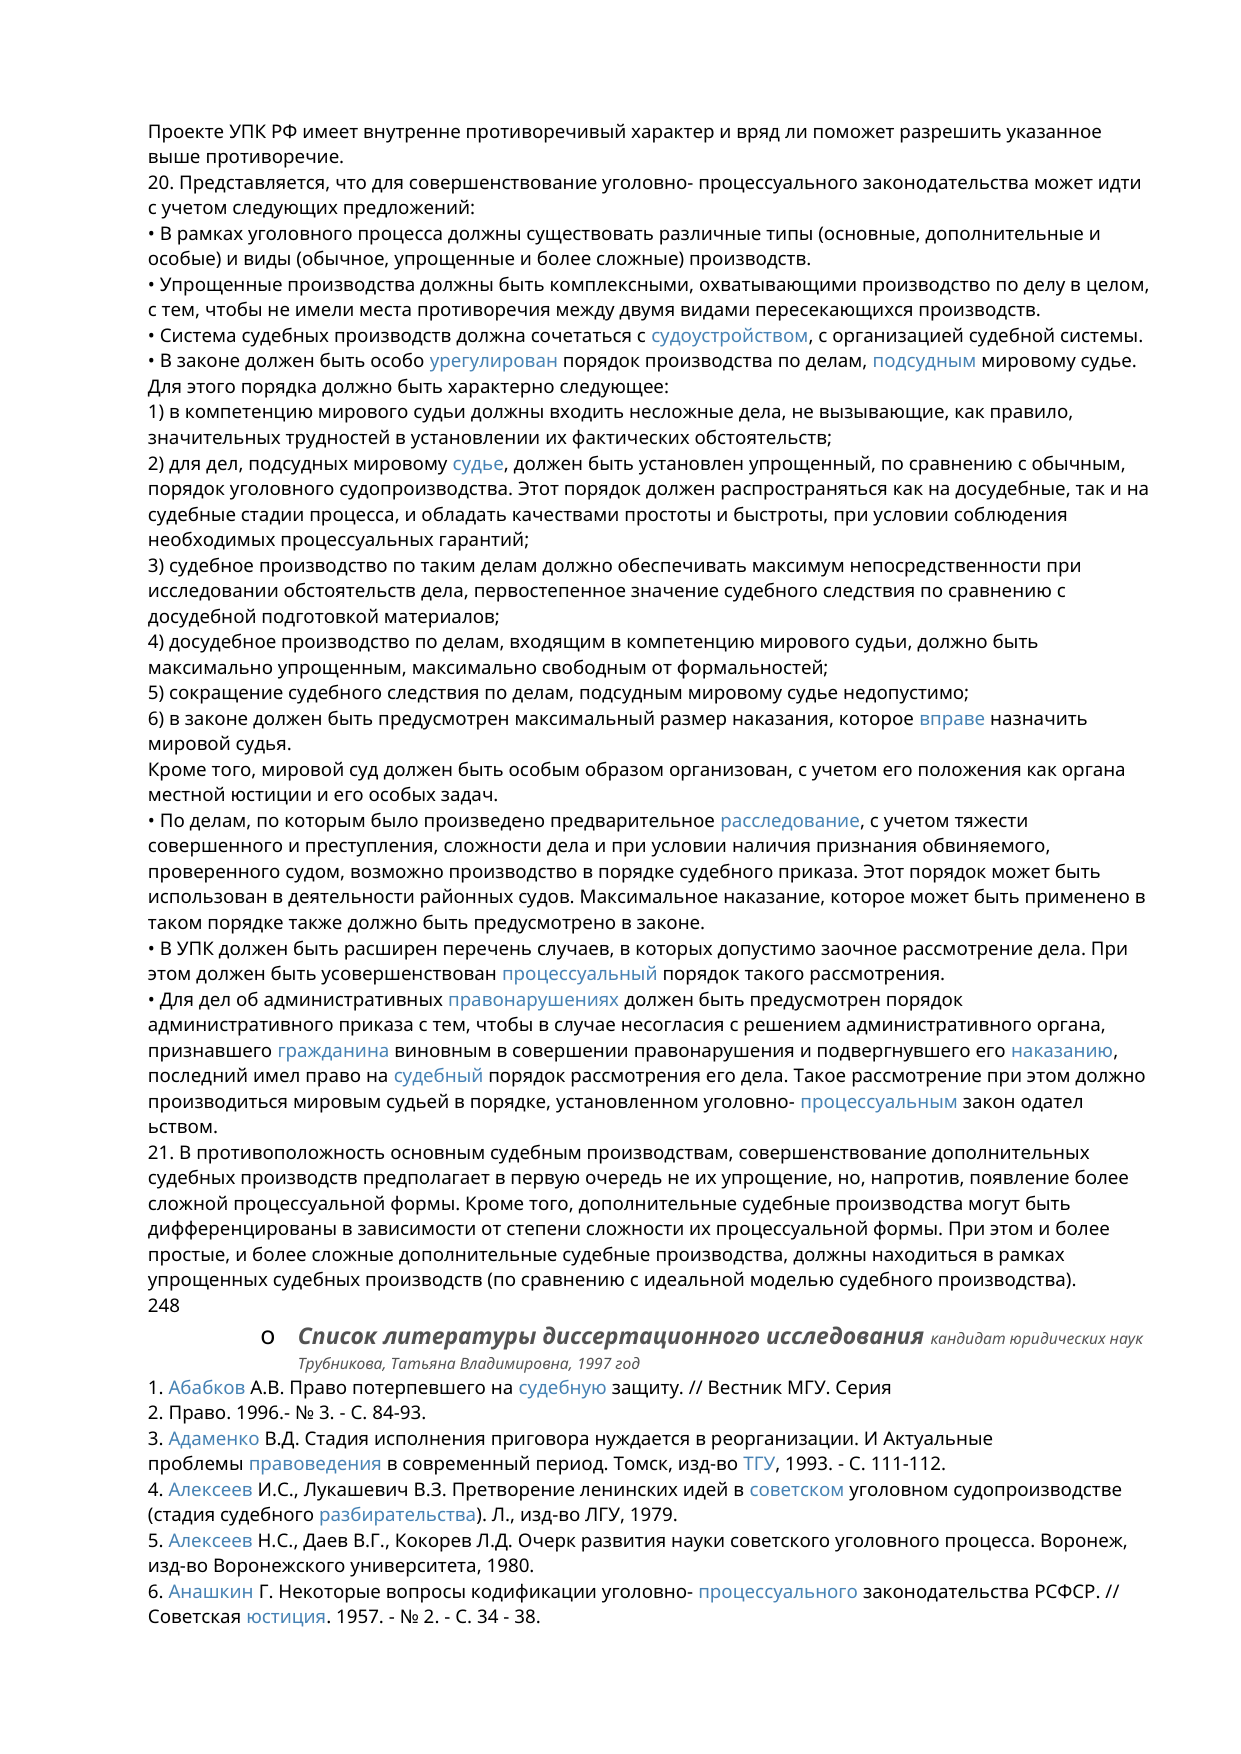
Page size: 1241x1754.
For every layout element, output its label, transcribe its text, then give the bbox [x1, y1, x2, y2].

subtitle Список литературы диссертационного исследования кандидат юридических наук Трубникова, Татьяна Владимировна, 1997 год [260, 1318, 1152, 1374]
